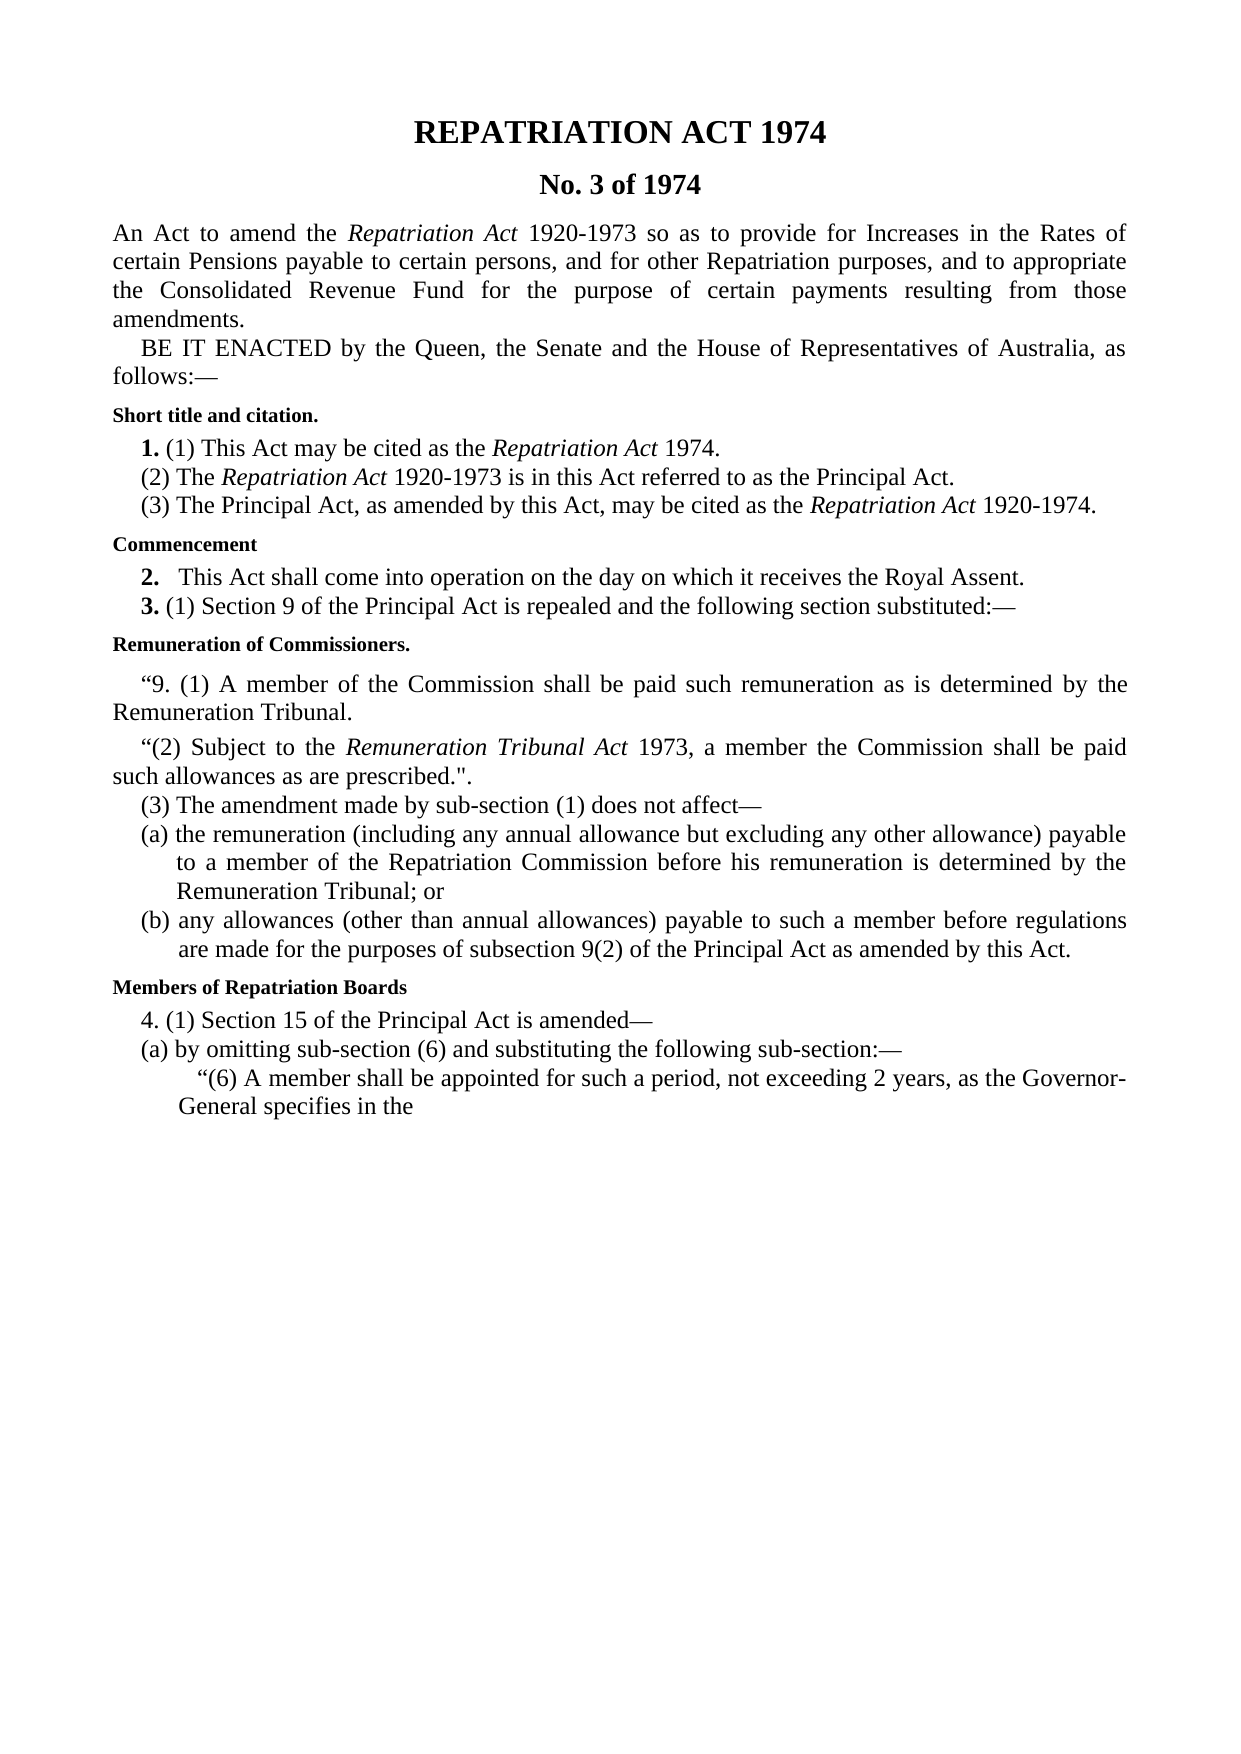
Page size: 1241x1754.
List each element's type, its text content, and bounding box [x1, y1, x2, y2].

text (3) The Principal Act, as amended by this Act, may be cited as the Repatriation Act 1920-1974. [112, 491, 1128, 519]
text (a) the remuneration (including any annual allowance but excluding any other allowance) payable to a member of the Repatriation Commission before his remuneration is determined by the Remuneration Tribunal; or [141, 819, 1128, 905]
text No. 3 of 1974 [112, 167, 1128, 201]
text Commencement [112, 532, 1128, 556]
text 4. (1) Section 15 of the Principal Act is amended— [112, 1005, 1128, 1034]
text “(2) Subject to the Remuneration Tribunal Act 1973, a member the Commission shall be paid such allowances as are prescribed.". [112, 732, 1128, 790]
text (a) by omitting sub-section (6) and substituting the following sub-section:— [112, 1034, 1128, 1063]
text “(6) A member shall be appointed for such a period, not exceeding 2 years, as the Governor-General specifies in the [178, 1063, 1128, 1120]
text Members of Repatriation Boards [112, 975, 1128, 999]
text 1. (1) This Act may be cited as the Repatriation Act 1974. [112, 433, 1128, 462]
text (b) any allowances (other than annual allowances) payable to such a member before regulations are made for the purposes of subsection 9(2) of the Principal Act as amended by this Act. [141, 905, 1128, 962]
text BE IT ENACTED by the Queen, the Senate and the House of Representatives of Australia, as follows:— [112, 333, 1128, 390]
text REPATRIATION ACT 1974 [112, 112, 1128, 151]
text Short title and citation. [112, 403, 1128, 427]
text 2. This Act shall come into operation on the day on which it receives the Royal Assent. [112, 562, 1128, 591]
text An Act to amend the Repatriation Act 1920-1973 so as to provide for Increases in the Rates of certain Pensions payable to certain persons, and for other Repatriation purposes, and to appropriate the Consolidated Revenue Fund for the purpose of certain payments resulting from those amendments. [112, 218, 1128, 333]
text 3. (1) Section 9 of the Principal Act is repealed and the following section substituted:— [112, 591, 1128, 619]
text Remuneration of Commissioners. [112, 632, 1128, 656]
text “9. (1) A member of the Commission shall be paid such remuneration as is determined by the Remuneration Tribunal. [112, 669, 1128, 726]
text (2) The Repatriation Act 1920-1973 is in this Act referred to as the Principal Act. [112, 462, 1128, 491]
text (3) The amendment made by sub-section (1) does not affect— [112, 790, 1128, 819]
